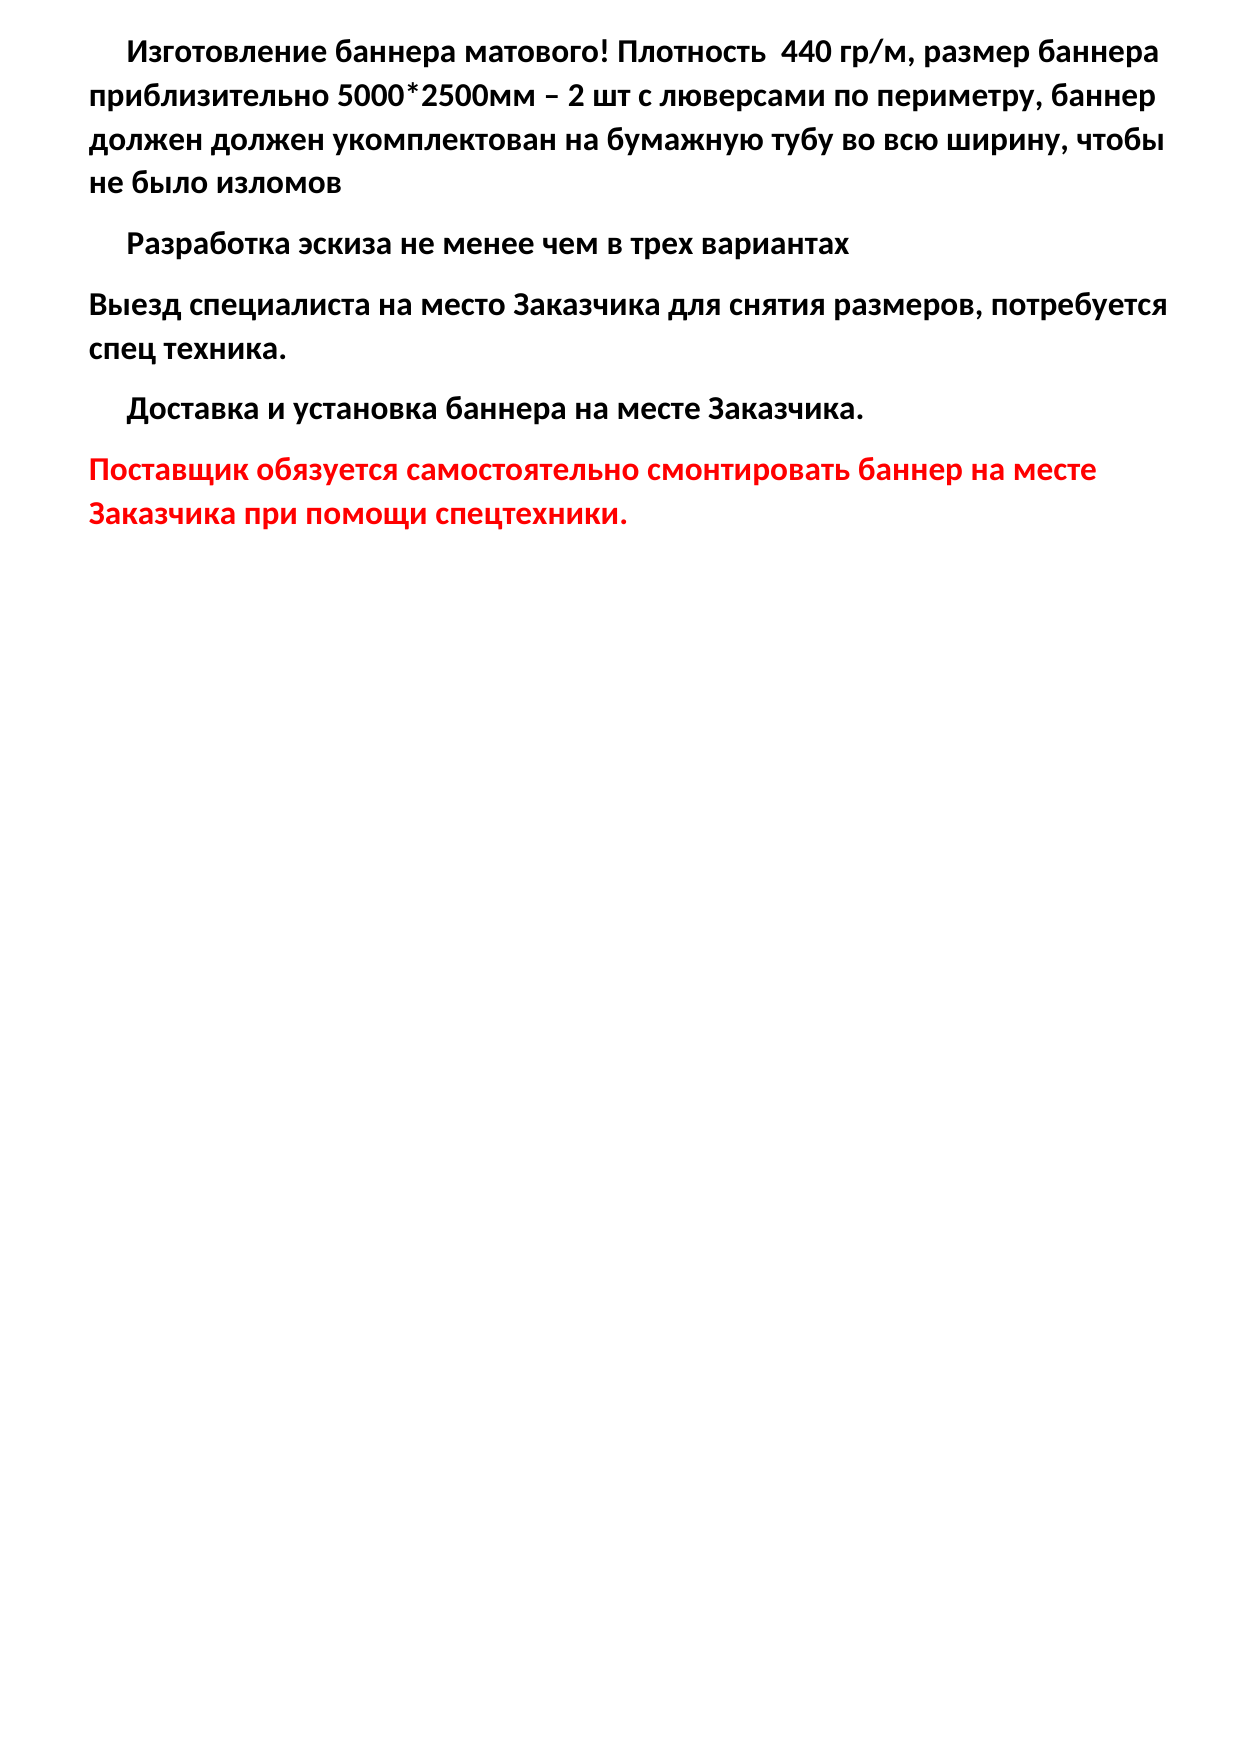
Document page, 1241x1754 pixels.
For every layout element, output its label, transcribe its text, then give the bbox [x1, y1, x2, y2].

text Выезд специалиста на место Заказчика для снятия размеров, потребуется спец техника. [89, 283, 1196, 367]
text Доставка и установка баннера на месте Заказчика. [89, 387, 1196, 428]
text Поставщик обязуется самостоятельно смонтировать баннер на месте Заказчика при помощи спецтехники. [89, 448, 1196, 533]
text Разработка эскиза не менее чем в трех вариантах [89, 222, 1196, 263]
text Изготовление баннера матового! Плотность 440 гр/м, размер баннера приблизительно 5000*2500мм – 2 шт с люверсами по периметру, баннер должен должен укомплектован на бумажную тубу во всю ширину, чтобы не было изломов [89, 29, 1196, 202]
